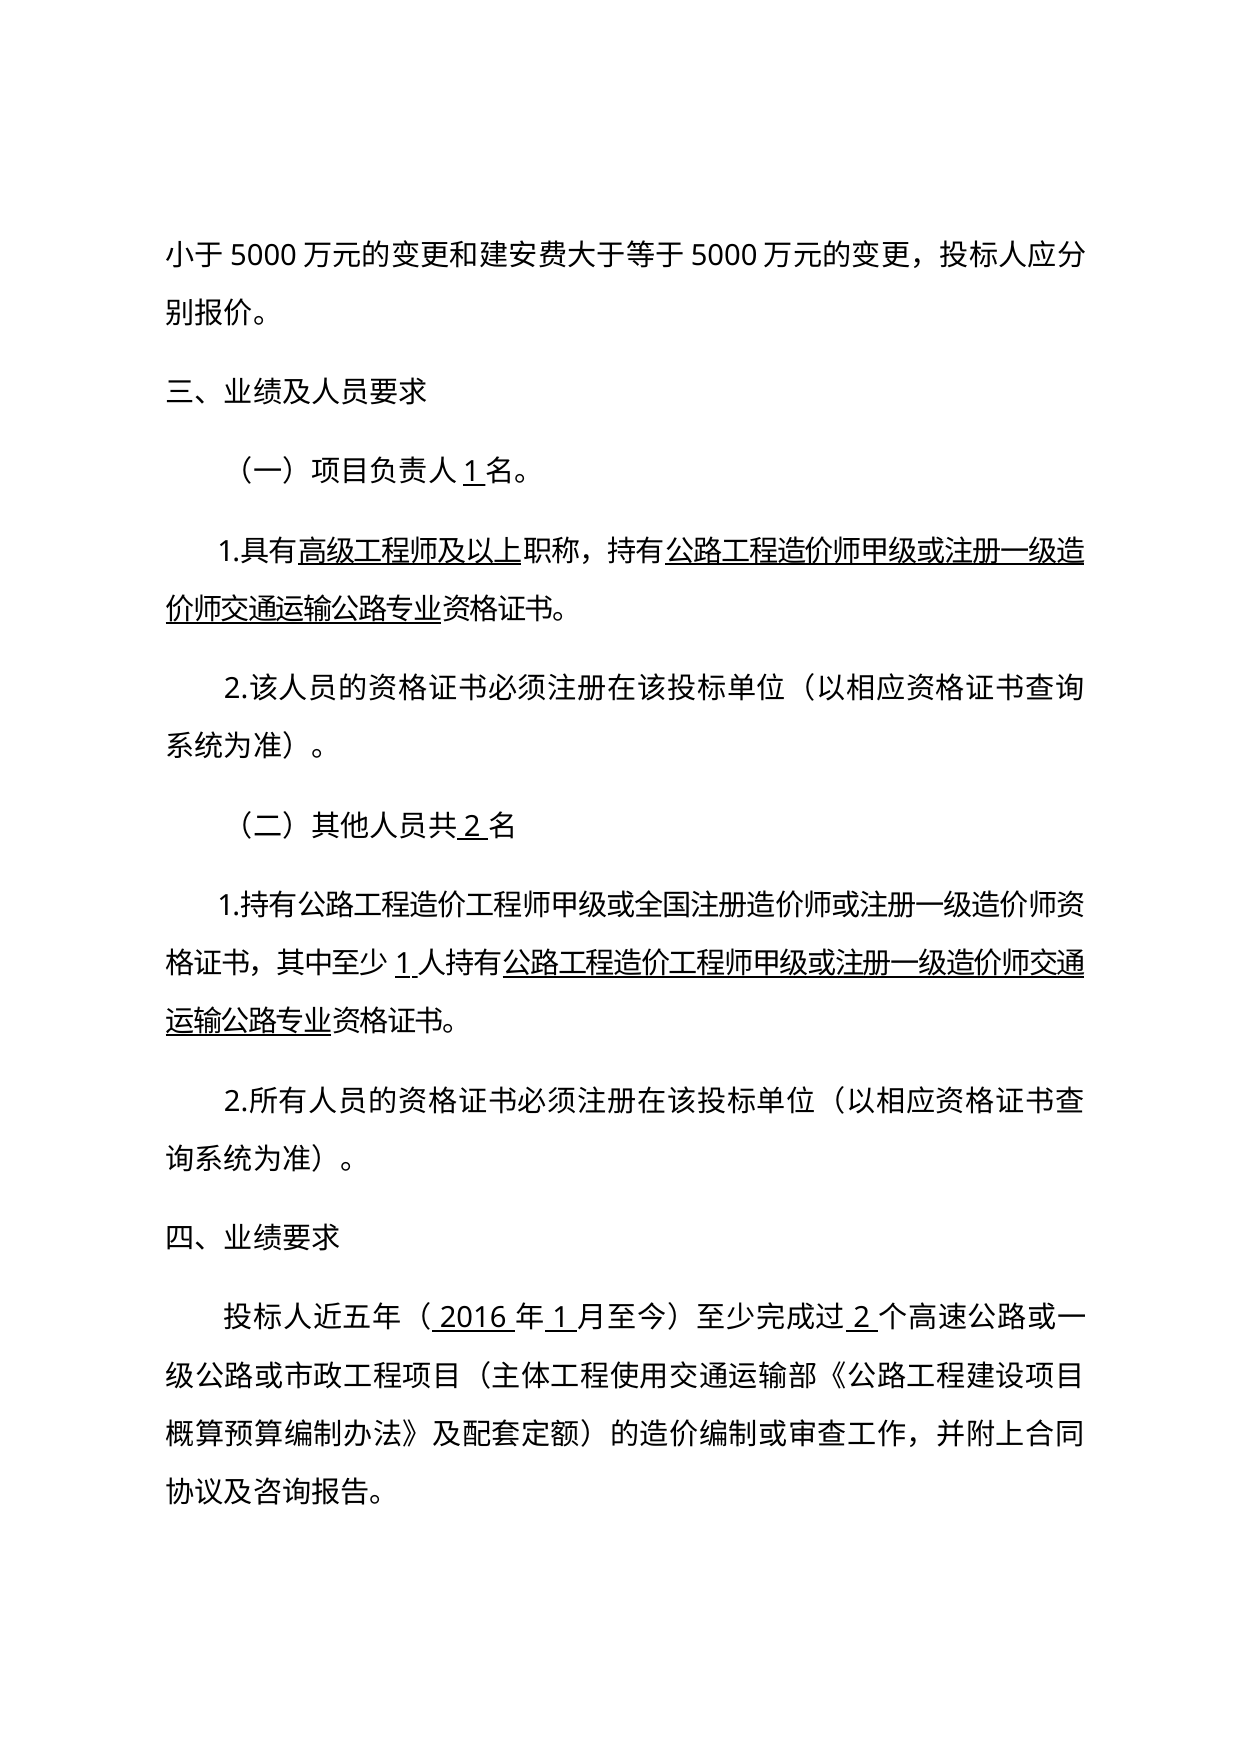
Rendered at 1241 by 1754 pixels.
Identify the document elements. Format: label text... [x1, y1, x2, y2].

text （一）项目负责人1名。 [165, 435, 1087, 493]
text 1.持有公路工程造价工程师甲级或全国注册造价师或注册一级造价师资格证书，其中至少1人持有公路工程造价工程师甲级或注册一级造价师交通运输公路专业资格证书。 [165, 868, 1087, 1043]
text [165, 218, 1087, 335]
text 投标人近五年（ 2016 年 1 月至今）至少完成过 2 个高速公路或一级公路或市政工程项目（主体工程使用交通运输部《公路工程建设项目概算预算编制办法》及配套定额）的造价编制或审查工作，并附上合同协议及咨询报告。 [165, 1281, 1087, 1514]
text 2.该人员的资格证书必须注册在该投标单位（以相应资格证书查询系统为准）。 [165, 652, 1087, 768]
text 三、业绩及人员要求 [165, 356, 1087, 414]
text 四、业绩要求 [165, 1202, 1087, 1260]
text 1.具有高级工程师及以上职称，持有公路工程造价师甲级或注册一级造价师交通运输公路专业资格证书。 [165, 514, 1087, 631]
text （二）其他人员共 2 名 [165, 789, 1087, 848]
text 2.所有人员的资格证书必须注册在该投标单位（以相应资格证书查询系统为准）。 [165, 1064, 1087, 1181]
